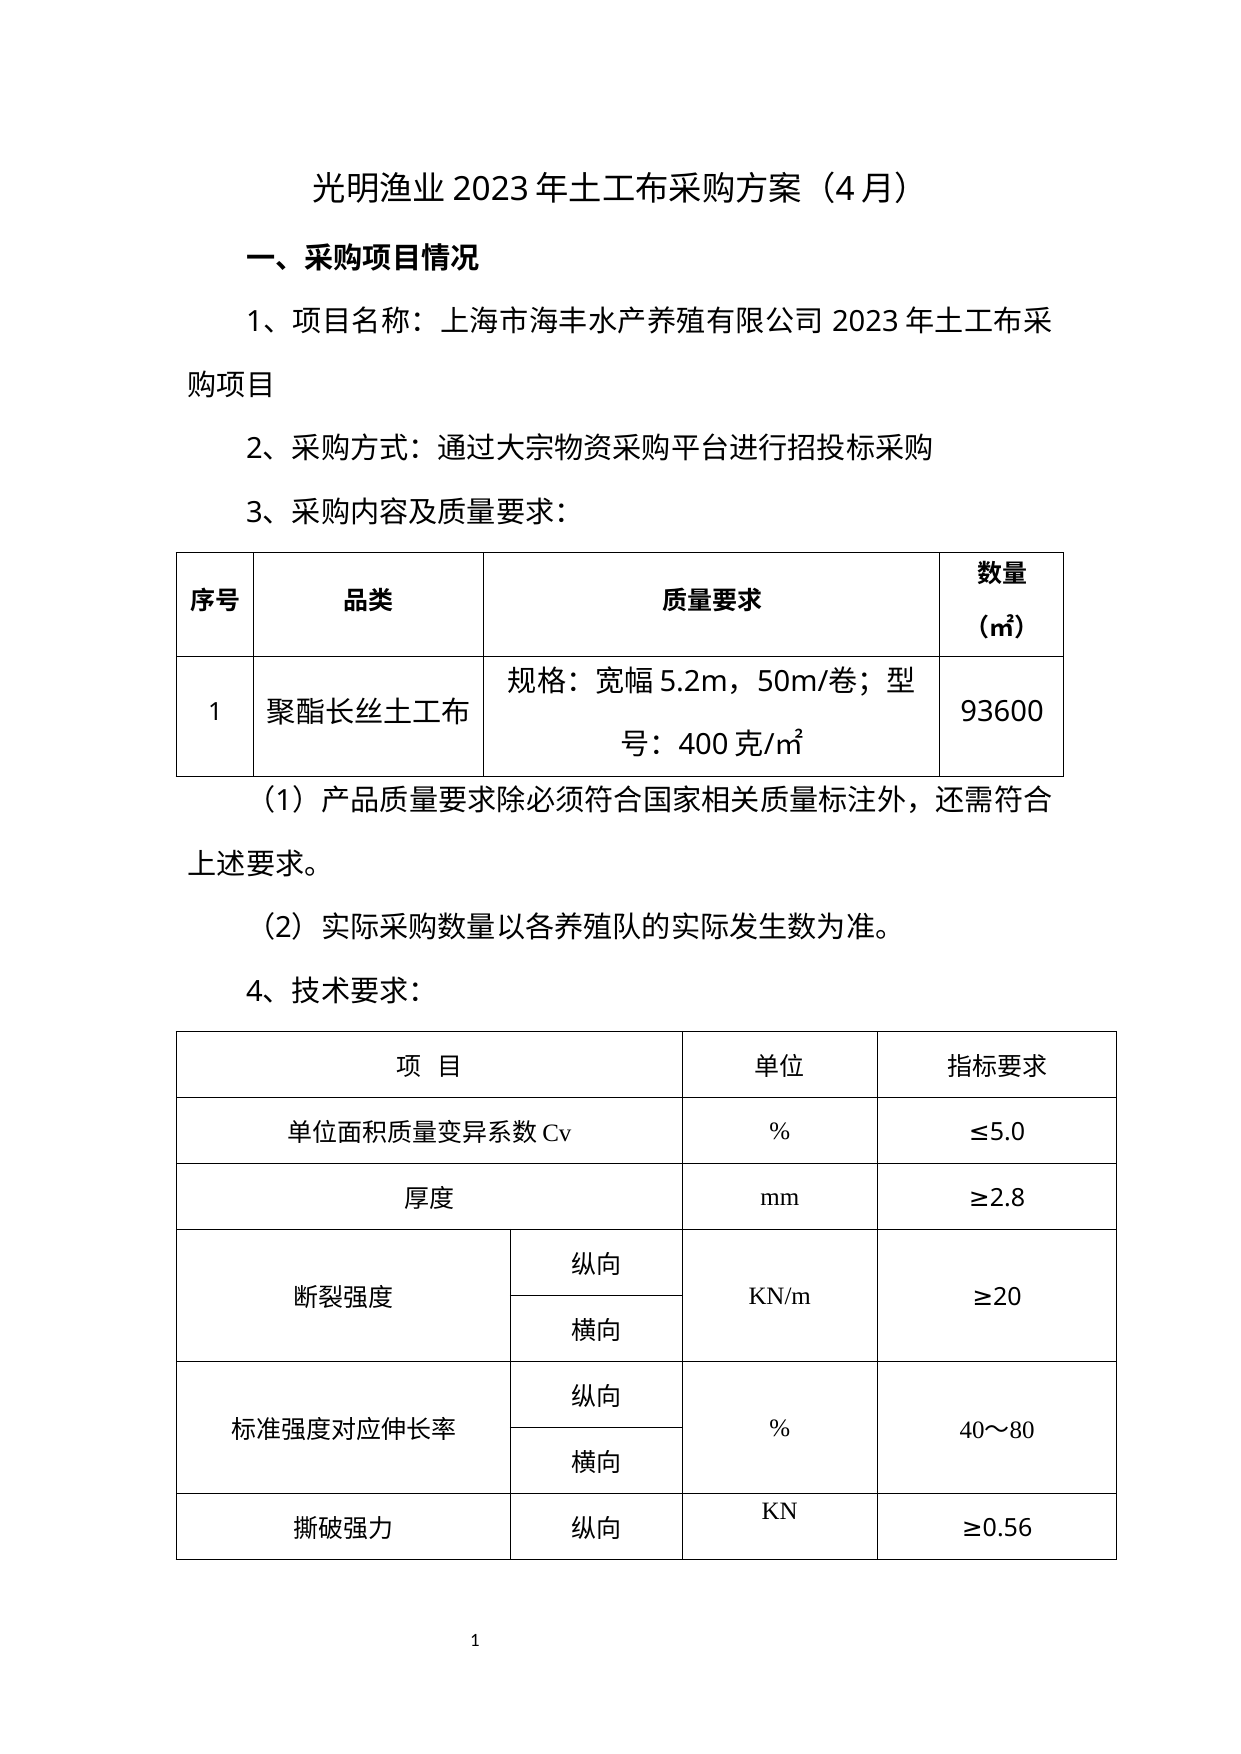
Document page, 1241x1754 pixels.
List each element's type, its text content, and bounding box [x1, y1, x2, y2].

table_cell 厚度 [177, 1164, 682, 1229]
list 一、采购项目情况 [187, 234, 1053, 277]
table_cell 93600 [940, 657, 1063, 776]
table_cell KN/m [683, 1230, 877, 1361]
table_cell ≤5.0 [878, 1098, 1116, 1163]
table_cell 横向 [511, 1296, 682, 1361]
list 1、项目名称：上海市海丰水产养殖有限公司2023年土工布采购项目 [187, 298, 1053, 404]
table_cell mm [683, 1164, 877, 1229]
table_cell 1 [177, 657, 253, 776]
text 3、采购内容及质量要求： [187, 488, 1053, 531]
text （1）产品质量要求除必须符合国家相关质量标注外，还需符合上述要求。 [187, 777, 1053, 883]
table_header 质量要求 [484, 553, 939, 656]
table_cell % [683, 1098, 877, 1163]
table_cell 横向 [511, 1428, 682, 1493]
table_header 数量（㎡） [940, 553, 1063, 656]
table_cell ≥2.8 [878, 1164, 1116, 1229]
text （2）实际采购数量以各养殖队的实际发生数为准。 [187, 904, 1053, 946]
table_header 项 目 [177, 1032, 682, 1097]
table_cell 纵向 [511, 1362, 682, 1427]
table_cell 聚酯长丝土工布 [254, 657, 483, 776]
text 2、采购方式：通过大宗物资采购平台进行招投标采购 [187, 425, 1053, 467]
table_cell ≥20 [878, 1230, 1116, 1361]
table_cell % [683, 1362, 877, 1493]
text 4、技术要求： [187, 967, 1053, 1010]
table_header 单位 [683, 1032, 877, 1097]
table_header 指标要求 [878, 1032, 1116, 1097]
table_cell 标准强度对应伸长率 [177, 1362, 510, 1493]
table_cell 规格：宽幅5.2m，50m/卷；型号：400克/㎡ [484, 657, 939, 776]
table_cell 单位面积质量变异系数Cv [177, 1098, 682, 1163]
table_header 品类 [254, 553, 483, 656]
table_cell 断裂强度 [177, 1230, 510, 1361]
table_header 序号 [177, 553, 253, 656]
table_cell ≥0.56 [878, 1494, 1116, 1559]
table_cell 40～80 [878, 1362, 1116, 1493]
table_cell 撕破强力 [177, 1494, 510, 1559]
table_cell 纵向 [511, 1230, 682, 1295]
table_cell 纵向 [511, 1494, 682, 1559]
table_cell KN [683, 1494, 877, 1559]
text 光明渔业2023年土工布采购方案（4月） [187, 162, 1053, 210]
